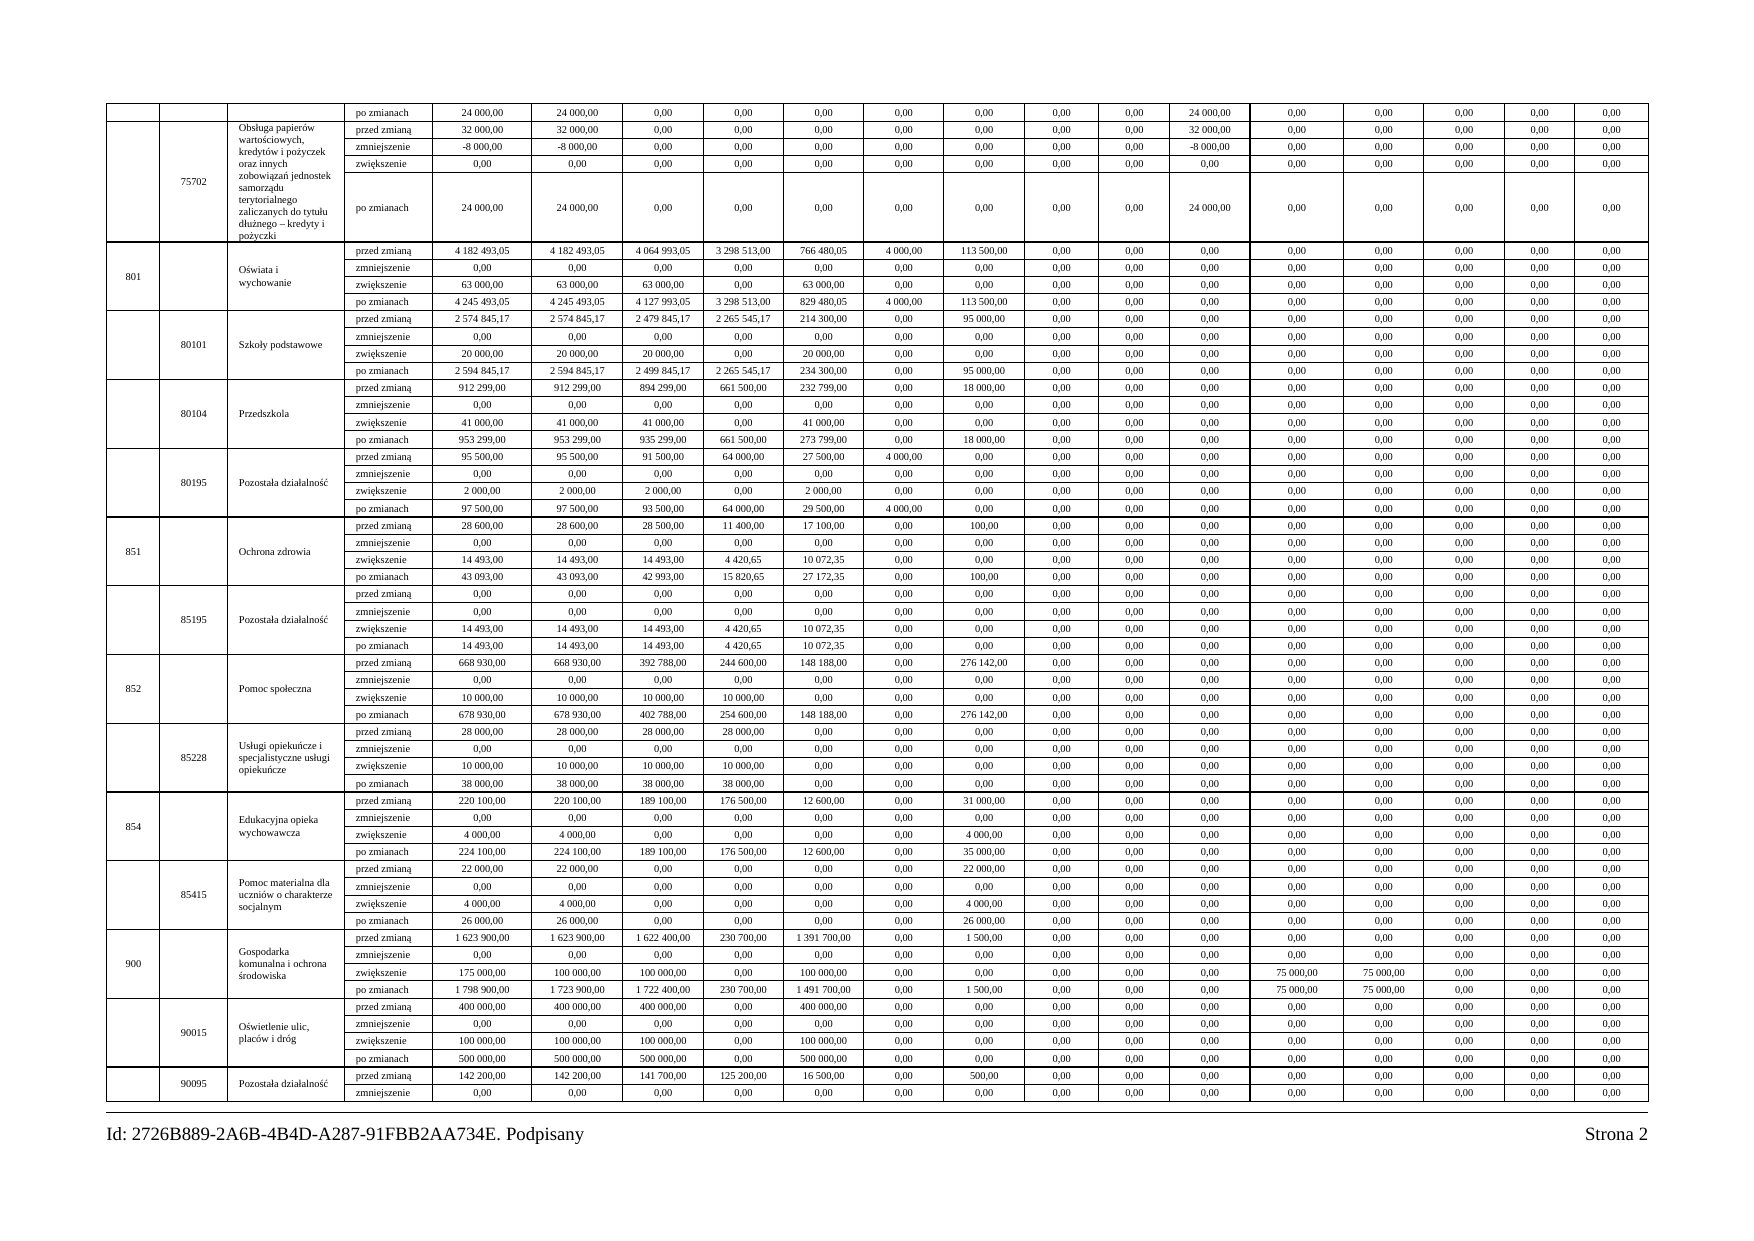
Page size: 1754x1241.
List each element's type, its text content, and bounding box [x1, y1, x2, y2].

table_cell 0,00 [1575, 1033, 1648, 1049]
table_cell 0,00 [1025, 930, 1098, 946]
table_cell 0,00 [1505, 449, 1574, 465]
table_cell 0,00 [864, 414, 943, 430]
table_cell 0,00 [433, 328, 531, 344]
table_cell 234 300,00 [784, 363, 863, 379]
table_cell 38 000,00 [623, 775, 703, 791]
table_cell 0,00 [1025, 552, 1098, 568]
table_cell 0,00 [1505, 483, 1574, 499]
table_cell 63 000,00 [532, 277, 622, 293]
table_cell 0,00 [1424, 328, 1504, 344]
table_cell przed zmianą [345, 793, 432, 808]
table_cell 0,00 [1575, 156, 1648, 172]
table_cell 0,00 [864, 878, 943, 894]
table_cell 2 265 545,17 [704, 311, 783, 327]
table_cell 224 100,00 [433, 844, 531, 860]
table_cell 10 000,00 [704, 758, 783, 774]
table_cell [160, 655, 227, 723]
table_cell 0,00 [1344, 1016, 1423, 1032]
table_cell 500,00 [944, 1068, 1024, 1083]
table_cell 0,00 [1170, 758, 1249, 774]
table_cell 661 500,00 [704, 431, 783, 448]
table_cell 0,00 [864, 706, 943, 723]
table_cell 0,00 [1424, 311, 1504, 327]
table_cell 0,00 [864, 999, 943, 1015]
table_cell 0,00 [704, 810, 783, 826]
table_cell 0,00 [1505, 964, 1574, 980]
table_cell 0,00 [1099, 104, 1169, 121]
table_cell 0,00 [1344, 913, 1423, 929]
table_cell 0,00 [1099, 878, 1169, 894]
table_cell 0,00 [1344, 311, 1423, 327]
table_cell 0,00 [1251, 380, 1343, 396]
table_cell 175 000,00 [433, 964, 531, 980]
table_cell 0,00 [1251, 311, 1343, 327]
table_cell 0,00 [784, 827, 863, 843]
table_cell 0,00 [864, 1016, 943, 1032]
table_cell 0,00 [784, 947, 863, 963]
table_cell 0,00 [944, 414, 1024, 430]
table_cell 0,00 [1170, 1085, 1249, 1101]
table_cell 0,00 [1170, 844, 1249, 860]
table_cell 0,00 [1575, 827, 1648, 843]
table_cell 0,00 [623, 913, 703, 929]
table_cell 0,00 [784, 758, 863, 774]
table_cell 14 493,00 [532, 638, 622, 654]
table_cell [160, 930, 227, 998]
table_cell 0,00 [944, 878, 1024, 894]
table_cell 80195 [160, 449, 227, 516]
table_cell 0,00 [1099, 758, 1169, 774]
table_cell 2 000,00 [433, 483, 531, 499]
table_cell 0,00 [1099, 741, 1169, 757]
table_cell 0,00 [1344, 535, 1423, 551]
table_cell 0,00 [1170, 603, 1249, 619]
table_cell po zmianach [345, 173, 432, 241]
table_cell 0,00 [1170, 535, 1249, 551]
table_cell 0,00 [1575, 878, 1648, 894]
table_cell 0,00 [1424, 810, 1504, 826]
table_cell 0,00 [1344, 861, 1423, 877]
table_cell Ochrona zdrowia [228, 518, 344, 585]
table_cell 0,00 [1170, 552, 1249, 568]
table_cell 4 000,00 [433, 896, 531, 912]
table_cell 0,00 [1099, 294, 1169, 310]
table_cell 0,00 [1575, 173, 1648, 241]
table_cell 0,00 [1424, 363, 1504, 379]
table_cell 0,00 [1505, 380, 1574, 396]
table_cell [107, 586, 159, 654]
table_cell 0,00 [1344, 896, 1423, 912]
table_cell 912 299,00 [532, 380, 622, 396]
table_cell 28 600,00 [532, 518, 622, 533]
table_cell 4 245 493,05 [433, 294, 531, 310]
table_cell 230 700,00 [704, 930, 783, 946]
table_cell 0,00 [532, 878, 622, 894]
table_cell 0,00 [1170, 569, 1249, 585]
table_cell 95 500,00 [433, 449, 531, 465]
table_cell 0,00 [1575, 243, 1648, 258]
table_cell 0,00 [864, 964, 943, 980]
table_cell Obsługa papierów wartościowych, kredytów i pożyczek oraz innych zobowiązań jednostek samorządu terytorialnego zaliczanych do tytułu dłużnego – kredyty i pożyczki [228, 122, 344, 241]
table_cell po zmianach [345, 913, 432, 929]
table_cell 0,00 [1099, 260, 1169, 276]
table_cell 0,00 [1251, 930, 1343, 946]
table_cell 100 000,00 [784, 1033, 863, 1049]
table_cell 2 000,00 [784, 483, 863, 499]
table_cell 0,00 [1099, 243, 1169, 258]
table_cell 0,00 [944, 724, 1024, 740]
table_cell 0,00 [1424, 964, 1504, 980]
table_cell 0,00 [1505, 758, 1574, 774]
table_cell 254 600,00 [704, 706, 783, 723]
table_cell 0,00 [1251, 896, 1343, 912]
table_cell 14 493,00 [623, 552, 703, 568]
table_cell 0,00 [1424, 397, 1504, 413]
table_cell zmniejszenie [345, 1085, 432, 1101]
table_cell 0,00 [1344, 1068, 1423, 1083]
table_cell 0,00 [1025, 896, 1098, 912]
table_cell zmniejszenie [345, 878, 432, 894]
table_cell 0,00 [1505, 414, 1574, 430]
table_cell [160, 793, 227, 860]
table_cell 0,00 [864, 603, 943, 619]
table_cell 0,00 [704, 122, 783, 138]
table_cell 0,00 [1344, 999, 1423, 1015]
table_cell 0,00 [1025, 1050, 1098, 1066]
table_cell 0,00 [864, 1050, 943, 1066]
table_cell Gospodarka komunalna i ochrona środowiska [228, 930, 344, 998]
table_cell 0,00 [864, 431, 943, 448]
table_cell 851 [107, 518, 159, 585]
table_cell 0,00 [1575, 328, 1648, 344]
table_cell 14 493,00 [532, 621, 622, 637]
table_cell 0,00 [1170, 363, 1249, 379]
table_cell 0,00 [623, 741, 703, 757]
table_cell 0,00 [1344, 104, 1423, 121]
table_cell 0,00 [1344, 173, 1423, 241]
table_cell 0,00 [784, 139, 863, 155]
table_cell 0,00 [1575, 724, 1648, 740]
table_cell 0,00 [1251, 363, 1343, 379]
table_cell 0,00 [1251, 466, 1343, 482]
table_cell 0,00 [1575, 500, 1648, 516]
table_cell 0,00 [1575, 793, 1648, 808]
table_cell 63 000,00 [623, 277, 703, 293]
table_cell 0,00 [704, 277, 783, 293]
table_cell 0,00 [1575, 1050, 1648, 1066]
table_cell 22 000,00 [433, 861, 531, 877]
table_cell przed zmianą [345, 655, 432, 671]
table_cell Pozostała działalność [228, 586, 344, 654]
table_cell 0,00 [1424, 861, 1504, 877]
table_cell 935 299,00 [623, 431, 703, 448]
table_cell 224 100,00 [532, 844, 622, 860]
table_cell 14 493,00 [433, 552, 531, 568]
table_cell 0,00 [433, 810, 531, 826]
table_cell 15 820,65 [704, 569, 783, 585]
table_cell 0,00 [1025, 878, 1098, 894]
table_cell 0,00 [944, 260, 1024, 276]
table_cell 0,00 [944, 277, 1024, 293]
table_cell 0,00 [1025, 139, 1098, 155]
table_cell 0,00 [1170, 672, 1249, 688]
table_cell 0,00 [864, 981, 943, 998]
table_cell 0,00 [1344, 156, 1423, 172]
table_cell 0,00 [1025, 466, 1098, 482]
table_cell 0,00 [1424, 104, 1504, 121]
table_cell 0,00 [1505, 655, 1574, 671]
table_cell 0,00 [1344, 758, 1423, 774]
table_cell 0,00 [1170, 878, 1249, 894]
table_cell 0,00 [1170, 1068, 1249, 1083]
table_cell 0,00 [1575, 981, 1648, 998]
table_cell 0,00 [532, 328, 622, 344]
table_cell 141 700,00 [623, 1068, 703, 1083]
table_cell 0,00 [1424, 139, 1504, 155]
table_cell 0,00 [532, 1085, 622, 1101]
table_cell 0,00 [532, 810, 622, 826]
table_cell 22 000,00 [532, 861, 622, 877]
table_cell 0,00 [1251, 1016, 1343, 1032]
table_cell 0,00 [623, 156, 703, 172]
table_cell 85415 [160, 861, 227, 929]
table_cell 0,00 [1575, 672, 1648, 688]
table_cell 113 500,00 [944, 294, 1024, 310]
table_cell 0,00 [1251, 483, 1343, 499]
table_cell 91 500,00 [623, 449, 703, 465]
table_cell 0,00 [1099, 483, 1169, 499]
table_cell 0,00 [944, 1050, 1024, 1066]
table_cell 0,00 [1424, 173, 1504, 241]
table_cell 0,00 [864, 173, 943, 241]
table_cell 0,00 [1251, 1085, 1343, 1101]
table_cell 0,00 [1099, 363, 1169, 379]
table_cell 0,00 [704, 535, 783, 551]
table_cell 0,00 [1505, 775, 1574, 791]
table_cell 4 000,00 [532, 827, 622, 843]
table_cell 0,00 [944, 328, 1024, 344]
table_cell 0,00 [1025, 861, 1098, 877]
table_cell 0,00 [864, 569, 943, 585]
table_cell Oświetlenie ulic, placów i dróg [228, 999, 344, 1066]
table_cell 20 000,00 [623, 346, 703, 362]
table_cell 41 000,00 [623, 414, 703, 430]
table_cell 0,00 [1025, 913, 1098, 929]
table_cell 0,00 [532, 741, 622, 757]
table_cell zwiększenie [345, 827, 432, 843]
table_cell 0,00 [1505, 294, 1574, 310]
table_cell 0,00 [944, 397, 1024, 413]
table_cell 0,00 [864, 1085, 943, 1101]
table_cell 0,00 [1170, 964, 1249, 980]
table_cell 11 400,00 [704, 518, 783, 533]
table_cell 0,00 [433, 466, 531, 482]
table_cell 0,00 [1170, 724, 1249, 740]
table_cell Pomoc materialna dla uczniów o charakterze socjalnym [228, 861, 344, 929]
table_cell 2 594 845,17 [532, 363, 622, 379]
table_cell 41 000,00 [784, 414, 863, 430]
table_cell 90015 [160, 999, 227, 1066]
table_cell 0,00 [1251, 414, 1343, 430]
table_cell 0,00 [1025, 260, 1098, 276]
table_cell 0,00 [1344, 724, 1423, 740]
table_cell 24 000,00 [1170, 173, 1249, 241]
table_cell 0,00 [1505, 706, 1574, 723]
table_cell 0,00 [704, 1016, 783, 1032]
table_cell 0,00 [784, 397, 863, 413]
table_cell 0,00 [1344, 414, 1423, 430]
table_cell 0,00 [1575, 861, 1648, 877]
table_cell 0,00 [1170, 638, 1249, 654]
table_cell 0,00 [864, 535, 943, 551]
table_cell 32 000,00 [1170, 122, 1249, 138]
table_cell 0,00 [784, 672, 863, 688]
table_cell 0,00 [1170, 1033, 1249, 1049]
table_cell 0,00 [623, 861, 703, 877]
table_cell Przedszkola [228, 380, 344, 448]
table_cell 0,00 [1251, 449, 1343, 465]
table_cell 0,00 [1251, 173, 1343, 241]
table_cell 0,00 [1344, 449, 1423, 465]
table_cell 0,00 [1344, 775, 1423, 791]
table_cell 12 600,00 [784, 793, 863, 808]
table_cell 14 493,00 [623, 638, 703, 654]
table_cell [107, 311, 159, 379]
table_cell 0,00 [1025, 535, 1098, 551]
table_cell zmniejszenie [345, 397, 432, 413]
table_cell 0,00 [944, 810, 1024, 826]
table_cell 0,00 [1344, 930, 1423, 946]
table_cell 41 000,00 [532, 414, 622, 430]
table_cell 1 723 900,00 [532, 981, 622, 998]
table_cell przed zmianą [345, 724, 432, 740]
table_cell 801 [107, 243, 159, 310]
table_cell 0,00 [864, 139, 943, 155]
table_cell po zmianach [345, 638, 432, 654]
table_cell 0,00 [1025, 793, 1098, 808]
table_cell 276 142,00 [944, 706, 1024, 723]
table_cell 1 798 900,00 [433, 981, 531, 998]
table_cell 0,00 [623, 104, 703, 121]
table_cell 17 100,00 [784, 518, 863, 533]
table_cell 0,00 [1575, 621, 1648, 637]
table_cell 0,00 [532, 672, 622, 688]
table_cell 24 000,00 [1170, 104, 1249, 121]
table_cell 0,00 [1099, 1068, 1169, 1083]
table_cell 0,00 [1251, 139, 1343, 155]
table_cell 0,00 [1025, 397, 1098, 413]
table_cell 75 000,00 [1344, 964, 1423, 980]
table_cell 2 479 845,17 [623, 311, 703, 327]
table_cell 28 500,00 [623, 518, 703, 533]
table_cell 0,00 [1344, 586, 1423, 602]
table_cell 1 391 700,00 [784, 930, 863, 946]
table_cell 0,00 [704, 947, 783, 963]
table_cell zmniejszenie [345, 672, 432, 688]
table_cell 0,00 [864, 518, 943, 533]
table_cell 4 420,65 [704, 552, 783, 568]
table_cell 75702 [160, 122, 227, 241]
table_cell 31 000,00 [944, 793, 1024, 808]
table_cell 0,00 [1575, 1068, 1648, 1083]
table_cell 0,00 [1344, 466, 1423, 482]
table_cell po zmianach [345, 363, 432, 379]
table_cell 0,00 [1344, 810, 1423, 826]
table_cell 0,00 [1099, 672, 1169, 688]
table_cell 0,00 [1505, 896, 1574, 912]
table_cell 0,00 [1251, 243, 1343, 258]
table_cell Pozostała działalność [228, 449, 344, 516]
table_cell zwiększenie [345, 414, 432, 430]
table_cell 0,00 [1251, 621, 1343, 637]
table_cell [107, 724, 159, 791]
table_cell 244 600,00 [704, 655, 783, 671]
table_cell 0,00 [784, 104, 863, 121]
table_cell 24 000,00 [433, 104, 531, 121]
table_cell 28 000,00 [433, 724, 531, 740]
table_cell 0,00 [1424, 569, 1504, 585]
table_cell 0,00 [1575, 810, 1648, 826]
table_cell przed zmianą [345, 930, 432, 946]
table_cell przed zmianą [345, 586, 432, 602]
table_cell 0,00 [1099, 724, 1169, 740]
table_cell 20 000,00 [433, 346, 531, 362]
table_cell 0,00 [1505, 844, 1574, 860]
table_cell 0,00 [1099, 466, 1169, 482]
table_cell 0,00 [1505, 878, 1574, 894]
table_cell 0,00 [1505, 104, 1574, 121]
table_cell 18 000,00 [944, 380, 1024, 396]
table_cell 100 000,00 [433, 1033, 531, 1049]
table_cell 0,00 [1251, 1068, 1343, 1083]
table_cell 38 000,00 [704, 775, 783, 791]
table_cell 912 299,00 [433, 380, 531, 396]
table_cell 0,00 [1344, 500, 1423, 516]
table_cell 0,00 [1025, 311, 1098, 327]
table_cell 400 000,00 [433, 999, 531, 1015]
table_cell 0,00 [532, 1016, 622, 1032]
table_cell 0,00 [1025, 672, 1098, 688]
table_cell 0,00 [784, 1016, 863, 1032]
table_cell 0,00 [704, 397, 783, 413]
table_cell zwiększenie [345, 552, 432, 568]
table_cell 0,00 [1099, 311, 1169, 327]
table_cell 0,00 [864, 741, 943, 757]
table_cell 0,00 [1575, 999, 1648, 1015]
table_cell zwiększenie [345, 689, 432, 705]
table_cell 0,00 [433, 947, 531, 963]
table_cell 0,00 [784, 586, 863, 602]
table_cell 0,00 [1025, 122, 1098, 138]
table_cell 100 000,00 [623, 1033, 703, 1049]
table_cell Szkoły podstawowe [228, 311, 344, 379]
table_cell 14 493,00 [532, 552, 622, 568]
table_cell 0,00 [944, 741, 1024, 757]
table_cell 0,00 [1424, 483, 1504, 499]
table_cell 148 188,00 [784, 706, 863, 723]
table_cell 0,00 [1251, 844, 1343, 860]
table_cell 0,00 [944, 1085, 1024, 1101]
table_cell 0,00 [1170, 328, 1249, 344]
table_cell 0,00 [1025, 638, 1098, 654]
table_cell 0,00 [1099, 861, 1169, 877]
table_cell 0,00 [704, 156, 783, 172]
table_cell 2 574 845,17 [433, 311, 531, 327]
table_cell 0,00 [1575, 466, 1648, 482]
table_cell 0,00 [944, 672, 1024, 688]
table_cell 100 000,00 [532, 1033, 622, 1049]
table_cell 0,00 [1251, 793, 1343, 808]
table_cell 2 499 845,17 [623, 363, 703, 379]
table_cell 0,00 [433, 397, 531, 413]
table_cell 0,00 [623, 586, 703, 602]
table_cell 0,00 [1099, 930, 1169, 946]
table_cell 0,00 [1025, 363, 1098, 379]
table_cell 661 500,00 [704, 380, 783, 396]
table_cell 0,00 [1025, 947, 1098, 963]
table_cell 142 200,00 [532, 1068, 622, 1083]
table_cell 0,00 [1424, 243, 1504, 258]
table_cell 0,00 [1505, 431, 1574, 448]
table_cell 0,00 [1424, 156, 1504, 172]
table_cell 0,00 [1251, 827, 1343, 843]
table_cell 0,00 [784, 260, 863, 276]
table_cell 0,00 [1099, 827, 1169, 843]
table_cell 0,00 [864, 380, 943, 396]
table_cell 0,00 [1170, 981, 1249, 998]
table_cell 28 000,00 [532, 724, 622, 740]
table_cell 0,00 [864, 827, 943, 843]
table_cell 0,00 [1025, 706, 1098, 723]
table_cell 400 000,00 [784, 999, 863, 1015]
table_cell 0,00 [944, 689, 1024, 705]
table_cell 0,00 [433, 1016, 531, 1032]
table_cell 0,00 [1505, 311, 1574, 327]
table_cell 0,00 [1025, 569, 1098, 585]
table_cell 0,00 [1424, 1085, 1504, 1101]
table_cell 0,00 [623, 1085, 703, 1101]
table_cell 400 000,00 [532, 999, 622, 1015]
table_cell 100 000,00 [532, 964, 622, 980]
table_cell 0,00 [1424, 689, 1504, 705]
table_cell 0,00 [1344, 380, 1423, 396]
table_cell 0,00 [1575, 431, 1648, 448]
table_cell 0,00 [1099, 706, 1169, 723]
table_cell 0,00 [1099, 999, 1169, 1015]
table_cell zwiększenie [345, 896, 432, 912]
table_cell 0,00 [864, 104, 943, 121]
table_cell 4 000,00 [532, 896, 622, 912]
table_cell 0,00 [704, 1050, 783, 1066]
table_cell 0,00 [1025, 518, 1098, 533]
table_cell 0,00 [864, 672, 943, 688]
table_cell 0,00 [1344, 569, 1423, 585]
table_cell 220 100,00 [433, 793, 531, 808]
table_cell 0,00 [1099, 414, 1169, 430]
table_cell 0,00 [1025, 500, 1098, 516]
table_cell 0,00 [1575, 311, 1648, 327]
table_cell 22 000,00 [944, 861, 1024, 877]
table_cell [107, 999, 159, 1066]
table_cell 0,00 [944, 449, 1024, 465]
table_cell 0,00 [433, 603, 531, 619]
table_cell 0,00 [1099, 621, 1169, 637]
table_cell 0,00 [532, 260, 622, 276]
table_cell 894 299,00 [623, 380, 703, 396]
table_cell 854 [107, 793, 159, 860]
table_cell 0,00 [1251, 810, 1343, 826]
table_cell 0,00 [532, 156, 622, 172]
table_cell po zmianach [345, 981, 432, 998]
table_cell 0,00 [1170, 586, 1249, 602]
table_cell 0,00 [532, 586, 622, 602]
table_cell 0,00 [1251, 689, 1343, 705]
table_cell 0,00 [1505, 277, 1574, 293]
table_cell 0,00 [1025, 758, 1098, 774]
table_cell zwiększenie [345, 346, 432, 362]
table_cell 0,00 [1025, 346, 1098, 362]
table_cell 0,00 [1099, 346, 1169, 362]
table_cell 0,00 [623, 260, 703, 276]
table_cell 392 788,00 [623, 655, 703, 671]
table_cell 0,00 [1505, 913, 1574, 929]
table_cell 0,00 [1099, 1050, 1169, 1066]
table_cell 26 000,00 [944, 913, 1024, 929]
table_cell przed zmianą [345, 999, 432, 1015]
table_cell 0,00 [1424, 621, 1504, 637]
table_cell 0,00 [864, 156, 943, 172]
table_cell 0,00 [1344, 397, 1423, 413]
table_cell 0,00 [1505, 569, 1574, 585]
table_cell 0,00 [1099, 173, 1169, 241]
table_cell 0,00 [1025, 655, 1098, 671]
table_cell 0,00 [1251, 603, 1343, 619]
table_cell 0,00 [1099, 1085, 1169, 1101]
table_cell 28 000,00 [623, 724, 703, 740]
table_cell 0,00 [1424, 638, 1504, 654]
table_cell 0,00 [1170, 449, 1249, 465]
table_cell 0,00 [704, 139, 783, 155]
table_cell 85228 [160, 724, 227, 791]
table_cell 0,00 [1251, 518, 1343, 533]
table_cell 0,00 [1025, 689, 1098, 705]
table_cell 0,00 [1505, 518, 1574, 533]
table_cell 0,00 [864, 947, 943, 963]
table_cell 0,00 [864, 277, 943, 293]
table_cell 0,00 [704, 346, 783, 362]
table_cell [107, 861, 159, 929]
table_cell 0,00 [1424, 947, 1504, 963]
table_cell 0,00 [864, 397, 943, 413]
table_cell 10 072,35 [784, 621, 863, 637]
table_cell zmniejszenie [345, 603, 432, 619]
table_cell 0,00 [944, 999, 1024, 1015]
table_cell 0,00 [1170, 156, 1249, 172]
table_cell 0,00 [1251, 552, 1343, 568]
table_cell 0,00 [784, 466, 863, 482]
table_cell 0,00 [1424, 981, 1504, 998]
table_cell 0,00 [1170, 1016, 1249, 1032]
table_cell 0,00 [1099, 603, 1169, 619]
table_cell 0,00 [704, 328, 783, 344]
table_cell 0,00 [1025, 964, 1098, 980]
table_cell 0,00 [1575, 518, 1648, 533]
table_cell 0,00 [1575, 569, 1648, 585]
table_cell 0,00 [704, 104, 783, 121]
table_cell 0,00 [944, 104, 1024, 121]
table_cell 0,00 [1025, 741, 1098, 757]
table_cell 0,00 [1170, 346, 1249, 362]
table_cell 0,00 [1424, 930, 1504, 946]
table_cell 0,00 [1344, 621, 1423, 637]
table_cell 0,00 [1505, 793, 1574, 808]
table_cell po zmianach [345, 775, 432, 791]
table_cell 0,00 [1505, 243, 1574, 258]
table_cell 0,00 [1344, 844, 1423, 860]
table_cell 0,00 [1424, 294, 1504, 310]
table_cell 0,00 [1251, 500, 1343, 516]
table_cell 0,00 [1251, 724, 1343, 740]
table_cell 0,00 [1025, 449, 1098, 465]
table_cell 0,00 [1344, 363, 1423, 379]
table_cell 0,00 [1344, 139, 1423, 155]
table_cell 0,00 [784, 878, 863, 894]
table_cell 0,00 [864, 363, 943, 379]
table_cell 0,00 [1424, 1016, 1504, 1032]
table_cell 0,00 [1251, 104, 1343, 121]
table_cell 0,00 [1424, 466, 1504, 482]
table_cell 0,00 [1099, 277, 1169, 293]
table_cell 0,00 [704, 741, 783, 757]
table_cell 0,00 [532, 947, 622, 963]
table_cell zmniejszenie [345, 139, 432, 155]
table_cell 0,00 [1251, 913, 1343, 929]
table_cell 0,00 [704, 672, 783, 688]
table_cell Edukacyjna opieka wychowawcza [228, 793, 344, 860]
table_cell 24 000,00 [532, 173, 622, 241]
table_cell 0,00 [532, 603, 622, 619]
table_cell 100,00 [944, 518, 1024, 533]
table_cell 0,00 [1099, 569, 1169, 585]
table_cell 0,00 [1025, 173, 1098, 241]
table_cell 10 072,35 [784, 638, 863, 654]
table_cell 0,00 [623, 1016, 703, 1032]
table_cell 0,00 [1575, 449, 1648, 465]
table_cell po zmianach [345, 569, 432, 585]
table_cell 0,00 [1099, 947, 1169, 963]
table_cell zmniejszenie [345, 741, 432, 757]
table_cell 0,00 [1424, 122, 1504, 138]
table_cell 0,00 [1575, 638, 1648, 654]
table_cell 0,00 [1575, 844, 1648, 860]
table_cell 0,00 [784, 810, 863, 826]
table_cell 1 491 700,00 [784, 981, 863, 998]
table_cell zmniejszenie [345, 328, 432, 344]
table_cell 0,00 [1505, 363, 1574, 379]
table_cell 0,00 [784, 724, 863, 740]
table_cell 0,00 [1025, 1085, 1098, 1101]
table_cell 0,00 [1505, 947, 1574, 963]
table_cell 32 000,00 [532, 122, 622, 138]
table_cell 0,00 [944, 638, 1024, 654]
table_cell 230 700,00 [704, 981, 783, 998]
table_cell 900 [107, 930, 159, 998]
table_cell 0,00 [784, 535, 863, 551]
table_cell 4 420,65 [704, 621, 783, 637]
table_cell 0,00 [864, 758, 943, 774]
table_cell 0,00 [1099, 896, 1169, 912]
table_cell 4 182 493,05 [532, 243, 622, 258]
table_cell 668 930,00 [433, 655, 531, 671]
table_cell 0,00 [1251, 775, 1343, 791]
table_cell 0,00 [1424, 449, 1504, 465]
table_cell 0,00 [944, 1033, 1024, 1049]
table_cell 0,00 [1251, 122, 1343, 138]
table_cell 500 000,00 [433, 1050, 531, 1066]
table_cell 0,00 [1025, 328, 1098, 344]
table_cell zmniejszenie [345, 260, 432, 276]
table_cell 0,00 [1505, 535, 1574, 551]
table_cell 0,00 [532, 397, 622, 413]
table_cell 0,00 [1575, 758, 1648, 774]
table_cell 0,00 [1025, 724, 1098, 740]
table_cell 0,00 [433, 1085, 531, 1101]
table_cell 829 480,05 [784, 294, 863, 310]
table_cell 43 093,00 [532, 569, 622, 585]
table_cell 0,00 [1170, 397, 1249, 413]
table_cell 0,00 [1025, 104, 1098, 121]
table_cell 0,00 [1575, 535, 1648, 551]
table_cell przed zmianą [345, 122, 432, 138]
table_cell [107, 380, 159, 448]
table_cell 0,00 [1424, 586, 1504, 602]
table_cell 0,00 [1344, 947, 1423, 963]
table_cell 3 298 513,00 [704, 294, 783, 310]
table_cell 38 000,00 [433, 775, 531, 791]
table_cell 42 993,00 [623, 569, 703, 585]
table_cell 0,00 [1575, 1016, 1648, 1032]
table_cell 0,00 [1575, 483, 1648, 499]
table_cell -8 000,00 [433, 139, 531, 155]
table_cell 35 000,00 [944, 844, 1024, 860]
table_cell 0,00 [1251, 672, 1343, 688]
table_cell 0,00 [864, 896, 943, 912]
table_cell 80101 [160, 311, 227, 379]
table_cell 0,00 [1251, 294, 1343, 310]
table_cell 0,00 [1505, 122, 1574, 138]
table_cell 0,00 [1505, 552, 1574, 568]
table_cell 0,00 [1251, 655, 1343, 671]
table_cell przed zmianą [345, 311, 432, 327]
table_cell 0,00 [1344, 603, 1423, 619]
table_cell 0,00 [1099, 552, 1169, 568]
table_cell 0,00 [1505, 586, 1574, 602]
table_cell 0,00 [1505, 930, 1574, 946]
table_cell 0,00 [1505, 810, 1574, 826]
table_cell 0,00 [864, 1033, 943, 1049]
table_cell [160, 518, 227, 585]
table_cell 100 000,00 [784, 964, 863, 980]
table_cell 0,00 [1575, 414, 1648, 430]
table_cell przed zmianą [345, 861, 432, 877]
table_cell 0,00 [944, 139, 1024, 155]
table_cell 16 500,00 [784, 1068, 863, 1083]
table_cell 0,00 [1344, 518, 1423, 533]
table_cell 0,00 [1575, 122, 1648, 138]
table_cell 0,00 [1505, 1068, 1574, 1083]
table_cell Pomoc społeczna [228, 655, 344, 723]
table_cell 0,00 [784, 861, 863, 877]
table_cell 0,00 [1424, 500, 1504, 516]
table_cell 0,00 [944, 586, 1024, 602]
table_cell 0,00 [1170, 294, 1249, 310]
table_cell 0,00 [1344, 1033, 1423, 1049]
table_cell 0,00 [1099, 913, 1169, 929]
table_cell 1 623 900,00 [433, 930, 531, 946]
table_cell 0,00 [1251, 431, 1343, 448]
table_cell 10 000,00 [433, 689, 531, 705]
table_cell 0,00 [944, 947, 1024, 963]
table_cell 276 142,00 [944, 655, 1024, 671]
table_cell 0,00 [623, 122, 703, 138]
table_cell 0,00 [864, 793, 943, 808]
table_cell 24 000,00 [532, 104, 622, 121]
table_cell 0,00 [1344, 552, 1423, 568]
table_cell 0,00 [864, 930, 943, 946]
table_cell 0,00 [1170, 947, 1249, 963]
table_cell po zmianach [345, 500, 432, 516]
table_cell 0,00 [864, 260, 943, 276]
table_cell 0,00 [1424, 431, 1504, 448]
table_cell 0,00 [623, 397, 703, 413]
table_cell 0,00 [1424, 260, 1504, 276]
table_cell 0,00 [1099, 775, 1169, 791]
table_cell 95 000,00 [944, 311, 1024, 327]
table_cell 0,00 [623, 896, 703, 912]
table_cell 0,00 [1099, 964, 1169, 980]
table_cell 0,00 [784, 122, 863, 138]
table_cell 0,00 [1170, 775, 1249, 791]
table_cell 0,00 [944, 552, 1024, 568]
table_cell 0,00 [623, 947, 703, 963]
table_cell 0,00 [1505, 346, 1574, 362]
table_cell 0,00 [704, 483, 783, 499]
table_cell 0,00 [784, 689, 863, 705]
table_cell 4 245 493,05 [532, 294, 622, 310]
table_cell 0,00 [1575, 397, 1648, 413]
table_cell zmniejszenie [345, 466, 432, 482]
table_cell 0,00 [1575, 552, 1648, 568]
table_cell 0,00 [864, 655, 943, 671]
table_cell 0,00 [1099, 122, 1169, 138]
table_cell 0,00 [1170, 311, 1249, 327]
table_cell 0,00 [704, 414, 783, 430]
table_cell 10 000,00 [623, 758, 703, 774]
table_cell 0,00 [1170, 999, 1249, 1015]
table_cell 0,00 [864, 346, 943, 362]
table_cell 0,00 [1424, 414, 1504, 430]
table_cell 0,00 [944, 758, 1024, 774]
table_cell 0,00 [864, 466, 943, 482]
table_cell 0,00 [623, 139, 703, 155]
table_cell 0,00 [1170, 380, 1249, 396]
table_cell 2 000,00 [532, 483, 622, 499]
table_cell 0,00 [864, 122, 943, 138]
table_cell 0,00 [864, 621, 943, 637]
table_cell 95 500,00 [532, 449, 622, 465]
table_cell 90095 [160, 1068, 227, 1101]
table_cell zwiększenie [345, 964, 432, 980]
table_cell 0,00 [704, 827, 783, 843]
table_cell 0,00 [784, 156, 863, 172]
table_cell 0,00 [1025, 414, 1098, 430]
table_cell 0,00 [1025, 156, 1098, 172]
table_cell 0,00 [1025, 380, 1098, 396]
table_cell 0,00 [433, 672, 531, 688]
table_cell 0,00 [704, 603, 783, 619]
table_cell 0,00 [704, 466, 783, 482]
table_cell 0,00 [1344, 294, 1423, 310]
table_cell zwiększenie [345, 1033, 432, 1049]
table_cell 14 493,00 [433, 638, 531, 654]
table_cell 0,00 [1424, 844, 1504, 860]
table_cell 0,00 [1251, 328, 1343, 344]
table_cell 0,00 [1099, 586, 1169, 602]
table_cell 4 420,65 [704, 638, 783, 654]
table_cell 0,00 [1424, 913, 1504, 929]
table_cell 0,00 [1424, 1068, 1504, 1083]
table_cell 0,00 [1099, 380, 1169, 396]
table_cell 64 000,00 [704, 449, 783, 465]
table_cell 0,00 [1575, 896, 1648, 912]
table_cell 0,00 [1025, 999, 1098, 1015]
table_cell zwiększenie [345, 621, 432, 637]
table_cell 0,00 [1575, 260, 1648, 276]
table_cell 0,00 [1099, 638, 1169, 654]
table_cell 0,00 [1424, 552, 1504, 568]
table_cell 0,00 [1170, 793, 1249, 808]
table_cell przed zmianą [345, 518, 432, 533]
table_cell 0,00 [1505, 173, 1574, 241]
table_cell 0,00 [1344, 260, 1423, 276]
table_cell 0,00 [1424, 878, 1504, 894]
table_cell 4 064 993,05 [623, 243, 703, 258]
table_cell 0,00 [704, 586, 783, 602]
table_cell 0,00 [1505, 827, 1574, 843]
table_cell 0,00 [1170, 260, 1249, 276]
table_cell 0,00 [1575, 741, 1648, 757]
table_cell 0,00 [1505, 741, 1574, 757]
table_cell 0,00 [704, 1033, 783, 1049]
table_cell 0,00 [1344, 689, 1423, 705]
table_cell 85195 [160, 586, 227, 654]
table_cell 4 127 993,05 [623, 294, 703, 310]
table_cell 0,00 [433, 741, 531, 757]
table_cell 0,00 [1025, 827, 1098, 843]
table_cell 27 500,00 [784, 449, 863, 465]
table_cell 14 493,00 [623, 621, 703, 637]
table_cell 0,00 [623, 827, 703, 843]
table_cell 176 500,00 [704, 793, 783, 808]
table_cell 4 000,00 [864, 294, 943, 310]
table_cell przed zmianą [345, 380, 432, 396]
table_cell 0,00 [1505, 1033, 1574, 1049]
table_cell 953 299,00 [433, 431, 531, 448]
table_cell 29 500,00 [784, 500, 863, 516]
table_cell 1 500,00 [944, 930, 1024, 946]
table_cell Oświata i wychowanie [228, 243, 344, 310]
table_cell 0,00 [433, 156, 531, 172]
table_cell 10 072,35 [784, 552, 863, 568]
table_cell 0,00 [1344, 706, 1423, 723]
table_cell 0,00 [864, 724, 943, 740]
table_cell 0,00 [1344, 122, 1423, 138]
table_cell 0,00 [1505, 1085, 1574, 1101]
table_cell 10 000,00 [433, 758, 531, 774]
table_cell -8 000,00 [1170, 139, 1249, 155]
table_cell 2 594 845,17 [433, 363, 531, 379]
table_cell 214 300,00 [784, 311, 863, 327]
table_cell 0,00 [864, 1068, 943, 1083]
table_cell po zmianach [345, 844, 432, 860]
table_cell 64 000,00 [704, 500, 783, 516]
table_cell 0,00 [1575, 363, 1648, 379]
table_cell 0,00 [1424, 1033, 1504, 1049]
table_cell 0,00 [1344, 741, 1423, 757]
table_cell 0,00 [532, 466, 622, 482]
table_cell [107, 1068, 159, 1101]
table_cell 97 500,00 [433, 500, 531, 516]
table_cell 0,00 [1025, 294, 1098, 310]
table_cell 0,00 [1025, 243, 1098, 258]
table_cell 63 000,00 [433, 277, 531, 293]
table_cell 0,00 [1170, 930, 1249, 946]
table_cell 2 265 545,17 [704, 363, 783, 379]
table_cell 0,00 [1025, 603, 1098, 619]
table_cell Pozostała działalność [228, 1068, 344, 1101]
table_cell 0,00 [623, 603, 703, 619]
table_cell 0,00 [1575, 139, 1648, 155]
table_cell 4 182 493,05 [433, 243, 531, 258]
table_cell 176 500,00 [704, 844, 783, 860]
table_cell 0,00 [1099, 518, 1169, 533]
table_cell 0,00 [1575, 655, 1648, 671]
table_cell 0,00 [864, 775, 943, 791]
table_cell 0,00 [1505, 689, 1574, 705]
table_cell 32 000,00 [433, 122, 531, 138]
table_cell 0,00 [1344, 277, 1423, 293]
table_cell 148 188,00 [784, 655, 863, 671]
table_cell zwiększenie [345, 758, 432, 774]
table_cell 43 093,00 [433, 569, 531, 585]
table_cell 0,00 [784, 1085, 863, 1101]
table_cell 1 623 900,00 [532, 930, 622, 946]
table_cell 26 000,00 [433, 913, 531, 929]
table_cell 0,00 [1099, 689, 1169, 705]
table_cell 0,00 [1170, 500, 1249, 516]
table_cell 4 000,00 [944, 827, 1024, 843]
table_cell zmniejszenie [345, 947, 432, 963]
table_cell 0,00 [1505, 999, 1574, 1015]
table_cell 26 000,00 [532, 913, 622, 929]
table_cell 0,00 [944, 964, 1024, 980]
table_cell 0,00 [1251, 260, 1343, 276]
table_cell 0,00 [704, 964, 783, 980]
table_cell 0,00 [1575, 1085, 1648, 1101]
table_cell 0,00 [1505, 638, 1574, 654]
table_cell 1 722 400,00 [623, 981, 703, 998]
table_cell 0,00 [1424, 603, 1504, 619]
table_cell 0,00 [1251, 397, 1343, 413]
table_cell 273 799,00 [784, 431, 863, 448]
table_cell 0,00 [1251, 346, 1343, 362]
table_cell 0,00 [1170, 621, 1249, 637]
table_cell 0,00 [1170, 896, 1249, 912]
table_cell 0,00 [784, 603, 863, 619]
table_cell 500 000,00 [784, 1050, 863, 1066]
table_cell 27 172,35 [784, 569, 863, 585]
table_cell 4 000,00 [864, 243, 943, 258]
table_cell 0,00 [1505, 500, 1574, 516]
table_cell 500 000,00 [623, 1050, 703, 1066]
table_cell 0,00 [1099, 397, 1169, 413]
table_cell 953 299,00 [532, 431, 622, 448]
table_cell 852 [107, 655, 159, 723]
table_cell 0,00 [864, 552, 943, 568]
table_cell [107, 449, 159, 516]
table_cell 0,00 [864, 328, 943, 344]
table_cell 0,00 [784, 741, 863, 757]
table_cell 0,00 [1344, 672, 1423, 688]
table_cell 0,00 [864, 861, 943, 877]
table_cell 0,00 [433, 586, 531, 602]
table_cell 0,00 [1575, 586, 1648, 602]
table_cell 0,00 [1344, 243, 1423, 258]
table_cell 0,00 [1099, 793, 1169, 808]
table_cell 668 930,00 [532, 655, 622, 671]
table_cell 113 500,00 [944, 243, 1024, 258]
table_cell 0,00 [1344, 431, 1423, 448]
table_cell 400 000,00 [623, 999, 703, 1015]
table_cell 0,00 [1575, 775, 1648, 791]
table_cell 4 000,00 [944, 896, 1024, 912]
table_cell 0,00 [1505, 156, 1574, 172]
table_cell 0,00 [784, 775, 863, 791]
table_cell 100 000,00 [623, 964, 703, 980]
table_cell 0,00 [704, 861, 783, 877]
table_cell 3 298 513,00 [704, 243, 783, 258]
table_cell 0,00 [1099, 431, 1169, 448]
table_cell 0,00 [1170, 483, 1249, 499]
table_cell 0,00 [1424, 741, 1504, 757]
table_cell 75 000,00 [1251, 981, 1343, 998]
table_cell 0,00 [623, 810, 703, 826]
table_cell 0,00 [864, 844, 943, 860]
table_cell 0,00 [1344, 483, 1423, 499]
table_cell 0,00 [1251, 706, 1343, 723]
table_cell 766 480,05 [784, 243, 863, 258]
table_cell 100,00 [944, 569, 1024, 585]
table_cell 97 500,00 [532, 500, 622, 516]
table_cell 0,00 [1575, 294, 1648, 310]
table_cell 0,00 [1575, 930, 1648, 946]
table_cell 125 200,00 [704, 1068, 783, 1083]
table_cell 142 200,00 [433, 1068, 531, 1083]
table_cell 0,00 [1424, 775, 1504, 791]
table_cell 0,00 [1099, 655, 1169, 671]
table_cell 0,00 [1025, 981, 1098, 998]
table_cell 0,00 [784, 896, 863, 912]
table_cell 0,00 [623, 328, 703, 344]
table_cell 0,00 [704, 896, 783, 912]
table_cell 0,00 [784, 173, 863, 241]
table_cell 0,00 [1575, 346, 1648, 362]
table_cell 0,00 [623, 535, 703, 551]
table_cell 0,00 [944, 156, 1024, 172]
table_cell 4 000,00 [433, 827, 531, 843]
table_cell 0,00 [864, 810, 943, 826]
table_cell 0,00 [944, 500, 1024, 516]
table_cell 0,00 [1424, 999, 1504, 1015]
table_cell 0,00 [1424, 793, 1504, 808]
table_cell 0,00 [1344, 655, 1423, 671]
table_cell 0,00 [1025, 621, 1098, 637]
table_cell 0,00 [1251, 741, 1343, 757]
table_cell 0,00 [1344, 638, 1423, 654]
table_cell 0,00 [433, 260, 531, 276]
table_cell 0,00 [1505, 981, 1574, 998]
table_cell 0,00 [864, 638, 943, 654]
table_cell przed zmianą [345, 1068, 432, 1083]
table_cell 0,00 [864, 913, 943, 929]
table_cell 95 000,00 [944, 363, 1024, 379]
table_cell 0,00 [1344, 1085, 1423, 1101]
table_cell 80104 [160, 380, 227, 448]
table_cell 0,00 [1424, 655, 1504, 671]
table_cell zmniejszenie [345, 535, 432, 551]
table_cell 1 622 400,00 [623, 930, 703, 946]
table_cell 0,00 [1025, 483, 1098, 499]
table_cell przed zmianą [345, 243, 432, 258]
table_cell 0,00 [1251, 569, 1343, 585]
table_cell 2 000,00 [623, 483, 703, 499]
table_cell 0,00 [1025, 277, 1098, 293]
table_cell 0,00 [784, 913, 863, 929]
table_cell 0,00 [623, 672, 703, 688]
table_cell 0,00 [1575, 603, 1648, 619]
table_cell 0,00 [1505, 328, 1574, 344]
table_cell 10 000,00 [623, 689, 703, 705]
table_cell 1 500,00 [944, 981, 1024, 998]
table_cell 0,00 [944, 603, 1024, 619]
table_cell 0,00 [1251, 947, 1343, 963]
table_cell 0,00 [1424, 535, 1504, 551]
table_cell 0,00 [1505, 139, 1574, 155]
table_cell 0,00 [864, 586, 943, 602]
table_cell 0,00 [1424, 827, 1504, 843]
table_cell 0,00 [1170, 277, 1249, 293]
table_cell 0,00 [1251, 638, 1343, 654]
table_cell 500 000,00 [532, 1050, 622, 1066]
table_cell 0,00 [623, 878, 703, 894]
table_cell 678 930,00 [433, 706, 531, 723]
table_cell 0,00 [1505, 672, 1574, 688]
table_cell 0,00 [864, 689, 943, 705]
table_cell 0,00 [1505, 724, 1574, 740]
table_cell 0,00 [1099, 981, 1169, 998]
table_cell 0,00 [1099, 1016, 1169, 1032]
table_cell 0,00 [1251, 1050, 1343, 1066]
table_cell przed zmianą [345, 449, 432, 465]
table_cell 10 000,00 [532, 758, 622, 774]
table_cell 0,00 [1025, 431, 1098, 448]
table_cell -8 000,00 [532, 139, 622, 155]
table_cell 93 500,00 [623, 500, 703, 516]
table_cell 0,00 [1344, 346, 1423, 362]
table_cell 0,00 [1251, 277, 1343, 293]
table_cell zwiększenie [345, 483, 432, 499]
table_cell 0,00 [1575, 913, 1648, 929]
table_cell 0,00 [532, 535, 622, 551]
table_cell 0,00 [704, 173, 783, 241]
table_cell 0,00 [1505, 861, 1574, 877]
table_cell zwiększenie [345, 156, 432, 172]
table_cell 0,00 [1424, 672, 1504, 688]
table_cell 28 600,00 [433, 518, 531, 533]
table_cell 0,00 [1251, 878, 1343, 894]
table_cell 0,00 [1424, 277, 1504, 293]
table_cell 189 100,00 [623, 793, 703, 808]
table_cell 0,00 [1025, 775, 1098, 791]
table_cell 0,00 [1170, 414, 1249, 430]
table_cell 18 000,00 [944, 431, 1024, 448]
table_cell 0,00 [1575, 706, 1648, 723]
table_cell 0,00 [1575, 104, 1648, 121]
table_cell 63 000,00 [784, 277, 863, 293]
table_cell 0,00 [1251, 999, 1343, 1015]
table_cell 20 000,00 [532, 346, 622, 362]
table_cell 0,00 [1424, 1050, 1504, 1066]
table_cell po zmianach [345, 706, 432, 723]
table_cell 0,00 [1424, 706, 1504, 723]
table_cell 0,00 [1424, 724, 1504, 740]
table_cell 0,00 [1505, 1016, 1574, 1032]
table_cell 0,00 [944, 1016, 1024, 1032]
table_cell 0,00 [944, 621, 1024, 637]
table_cell Usługi opiekuńcze i specjalistyczne usługi opiekuńcze [228, 724, 344, 791]
table_cell 0,00 [944, 122, 1024, 138]
table_cell po zmianach [345, 294, 432, 310]
table_cell 0,00 [944, 173, 1024, 241]
table_cell 0,00 [1251, 535, 1343, 551]
table_cell 0,00 [1025, 1033, 1098, 1049]
table_cell 0,00 [1170, 827, 1249, 843]
table_cell zwiększenie [345, 277, 432, 293]
table_cell 0,00 [1025, 1068, 1098, 1083]
table_cell 0,00 [1170, 706, 1249, 723]
table_cell 0,00 [1505, 466, 1574, 482]
table_cell 0,00 [1025, 1016, 1098, 1032]
table_cell zmniejszenie [345, 1016, 432, 1032]
table_cell 0,00 [433, 535, 531, 551]
table_cell 0,00 [784, 328, 863, 344]
table_cell 0,00 [1251, 586, 1343, 602]
table_cell 0,00 [864, 483, 943, 499]
table_cell 0,00 [704, 913, 783, 929]
table_cell 10 000,00 [704, 689, 783, 705]
table_cell 0,00 [1099, 844, 1169, 860]
table_cell 0,00 [704, 878, 783, 894]
table_cell 4 000,00 [864, 449, 943, 465]
table_cell 0,00 [1170, 1050, 1249, 1066]
table_cell 24 000,00 [433, 173, 531, 241]
table_cell po zmianach [345, 1050, 432, 1066]
table_cell 678 930,00 [532, 706, 622, 723]
table_cell 0,00 [1575, 277, 1648, 293]
table_cell 20 000,00 [784, 346, 863, 362]
table_cell 0,00 [1505, 621, 1574, 637]
table_cell 0,00 [1344, 1050, 1423, 1066]
table_cell 0,00 [1099, 328, 1169, 344]
table_cell 0,00 [1251, 1033, 1343, 1049]
table_cell po zmianach [345, 104, 432, 121]
table_cell 0,00 [944, 775, 1024, 791]
table_cell 0,00 [1099, 156, 1169, 172]
table_cell 0,00 [1251, 156, 1343, 172]
table_cell 0,00 [1099, 139, 1169, 155]
table_cell 0,00 [944, 483, 1024, 499]
table_cell 28 000,00 [704, 724, 783, 740]
table_cell 0,00 [944, 466, 1024, 482]
table_cell 0,00 [944, 535, 1024, 551]
table_cell 0,00 [1170, 810, 1249, 826]
table_cell 4 000,00 [864, 500, 943, 516]
table_cell 0,00 [1424, 346, 1504, 362]
table_cell 0,00 [623, 173, 703, 241]
table_cell 0,00 [1575, 947, 1648, 963]
table_cell 0,00 [1505, 260, 1574, 276]
table_cell 0,00 [1025, 844, 1098, 860]
table_cell 0,00 [1170, 913, 1249, 929]
table_cell 0,00 [1099, 810, 1169, 826]
table_cell 0,00 [1025, 586, 1098, 602]
table_cell 0,00 [704, 260, 783, 276]
table_cell 75 000,00 [1251, 964, 1343, 980]
table_cell 0,00 [1170, 655, 1249, 671]
table_cell 10 000,00 [532, 689, 622, 705]
table_cell 0,00 [623, 466, 703, 482]
table_cell zmniejszenie [345, 810, 432, 826]
table_cell 0,00 [1424, 758, 1504, 774]
table_cell 0,00 [1505, 603, 1574, 619]
table_cell 41 000,00 [433, 414, 531, 430]
table_cell 0,00 [704, 999, 783, 1015]
table_cell 0,00 [1170, 861, 1249, 877]
table_cell 220 100,00 [532, 793, 622, 808]
table_cell 0,00 [1505, 1050, 1574, 1066]
table_cell 0,00 [704, 1085, 783, 1101]
table_cell 0,00 [1170, 431, 1249, 448]
table_cell 232 799,00 [784, 380, 863, 396]
table_cell 0,00 [1251, 758, 1343, 774]
table_cell 0,00 [1575, 689, 1648, 705]
table_cell 0,00 [1170, 741, 1249, 757]
table_cell 0,00 [1344, 827, 1423, 843]
table_cell 0,00 [1099, 535, 1169, 551]
table_cell 0,00 [1575, 964, 1648, 980]
table_cell 0,00 [1424, 380, 1504, 396]
table_cell 0,00 [1344, 878, 1423, 894]
table_cell [160, 243, 227, 310]
table_cell 0,00 [1099, 500, 1169, 516]
table_cell 0,00 [1170, 518, 1249, 533]
table_cell 0,00 [1170, 689, 1249, 705]
table_cell 75 000,00 [1344, 981, 1423, 998]
table_cell 0,00 [1344, 328, 1423, 344]
table_cell 189 100,00 [623, 844, 703, 860]
table_cell 38 000,00 [532, 775, 622, 791]
table_cell 402 788,00 [623, 706, 703, 723]
table_cell 2 574 845,17 [532, 311, 622, 327]
table_cell 12 600,00 [784, 844, 863, 860]
table_cell 0,00 [1099, 449, 1169, 465]
table_cell [107, 122, 159, 241]
table_cell 14 493,00 [433, 621, 531, 637]
table_cell po zmianach [345, 431, 432, 448]
table_cell 0,00 [1099, 1033, 1169, 1049]
table_cell 0,00 [1251, 861, 1343, 877]
table_cell 0,00 [1575, 380, 1648, 396]
table_cell 0,00 [1025, 810, 1098, 826]
table_cell 0,00 [1344, 793, 1423, 808]
table_cell 0,00 [864, 311, 943, 327]
table_cell 0,00 [1424, 518, 1504, 533]
table_cell 0,00 [1424, 896, 1504, 912]
table_cell 0,00 [1505, 397, 1574, 413]
table_cell 0,00 [944, 346, 1024, 362]
table_cell 0,00 [1170, 243, 1249, 258]
table_cell 0,00 [1170, 466, 1249, 482]
table_cell 0,00 [433, 878, 531, 894]
